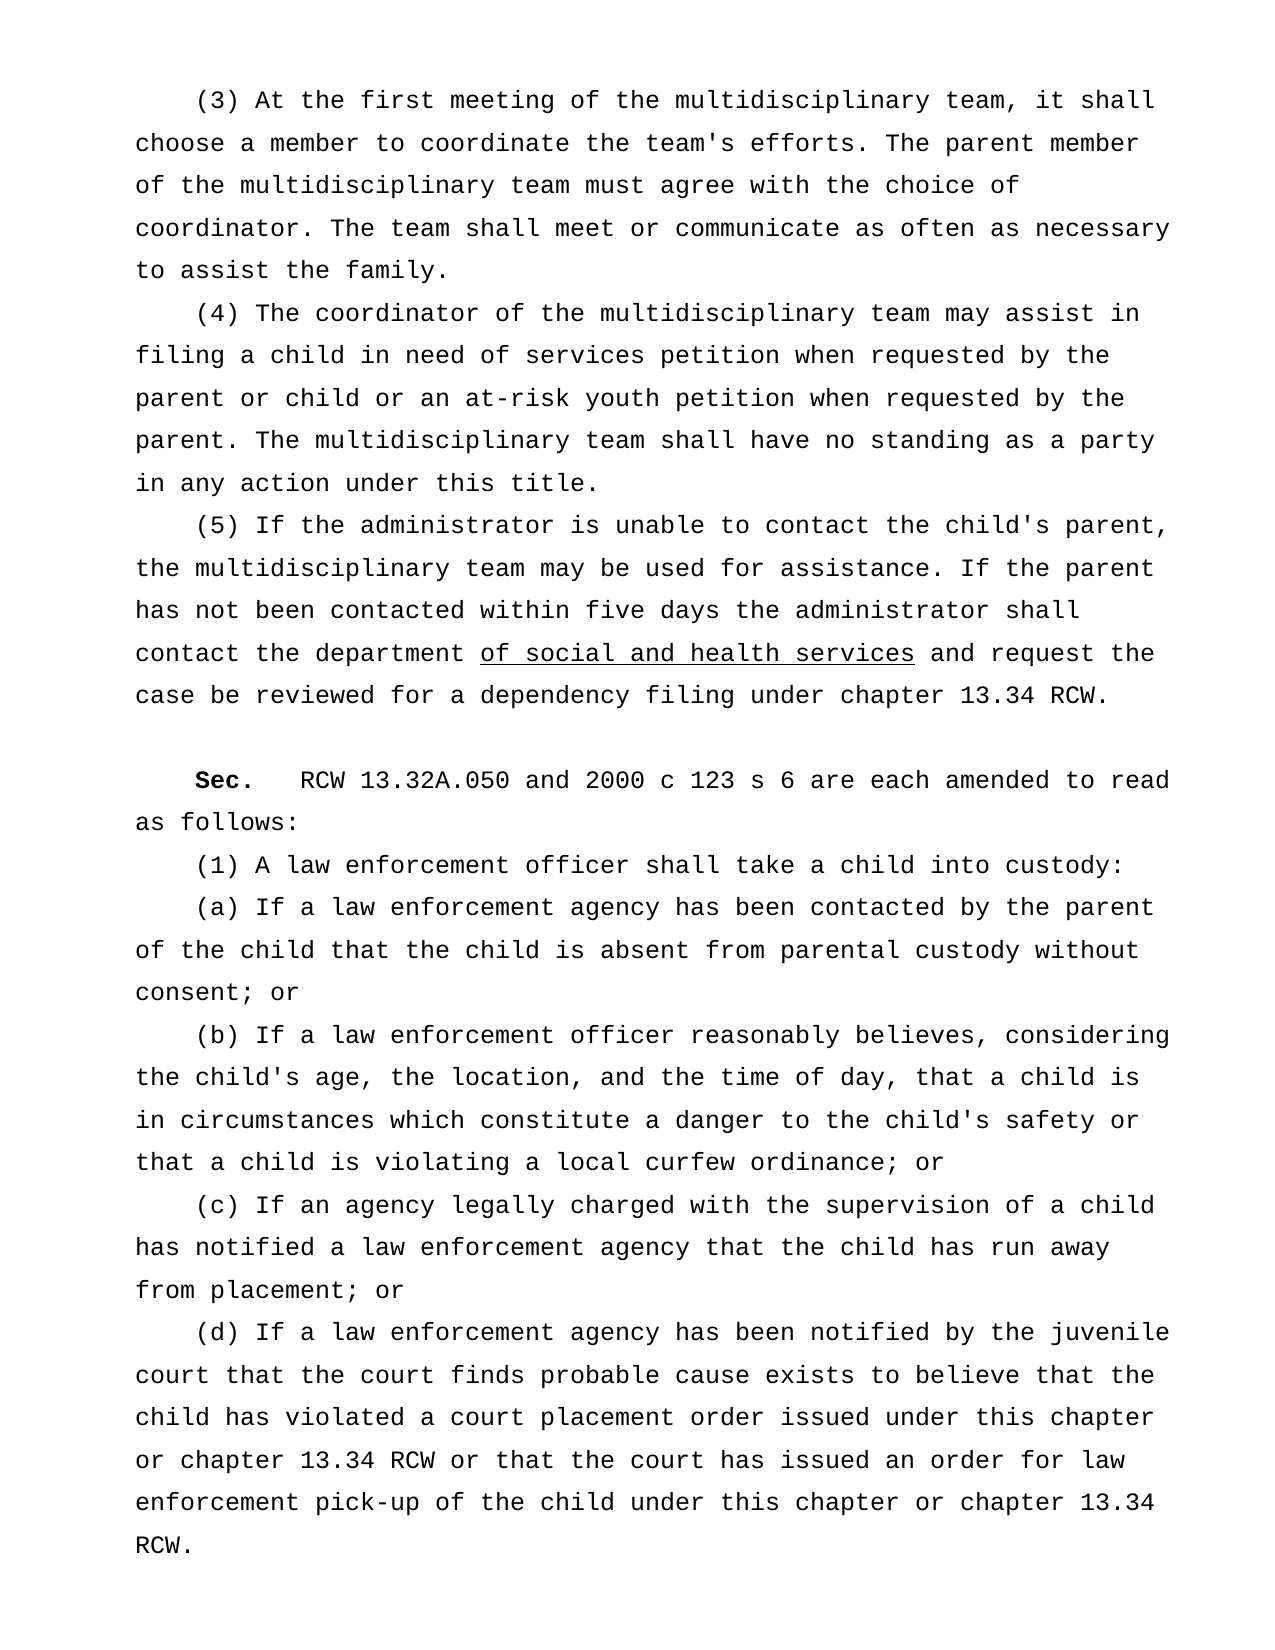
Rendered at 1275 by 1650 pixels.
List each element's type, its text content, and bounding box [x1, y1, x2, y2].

text (b) If a law enforcement officer reasonably believes, considering the child's age, the location, and the time of day, that a child is in circumstances which constitute a danger to the child's safety or that a child is violating a local curfew ordinance; or [135, 1009, 1170, 1179]
text (5) If the administrator is unable to contact the child's parent, the multidisciplinary team may be used for assistance. If the parent has not been contacted within five days the administrator shall contact the department of social and health services and request the case be reviewed for a dependency filing under chapter 13.34 RCW. [135, 500, 1170, 712]
text Sec. RCW 13.32A.050 and 2000 c 123 s 6 are each amended to read as follows: [135, 754, 1170, 839]
text (a) If a law enforcement agency has been contacted by the parent of the child that the child is absent from parental custody without consent; or [135, 882, 1170, 1009]
text (c) If an agency legally charged with the supervision of a child has notified a law enforcement agency that the child has run away from placement; or [135, 1179, 1170, 1307]
text (1) A law enforcement officer shall take a child into custody: [135, 839, 1170, 882]
text (3) At the first meeting of the multidisciplinary team, it shall choose a member to coordinate the team's efforts. The parent member of the multidisciplinary team must agree with the choice of coordinator. The team shall meet or communicate as often as necessary to assist the family. [135, 75, 1170, 287]
text (4) The coordinator of the multidisciplinary team may assist in filing a child in need of services petition when requested by the parent or child or an at-risk youth petition when requested by the parent. The multidisciplinary team shall have no standing as a party in any action under this title. [135, 287, 1170, 500]
text (d) If a law enforcement agency has been notified by the juvenile court that the court finds probable cause exists to believe that the child has violated a court placement order issued under this chapter or chapter 13.34 RCW or that the court has issued an order for law enforcement pick-up of the child under this chapter or chapter 13.34 RCW. [135, 1307, 1170, 1562]
